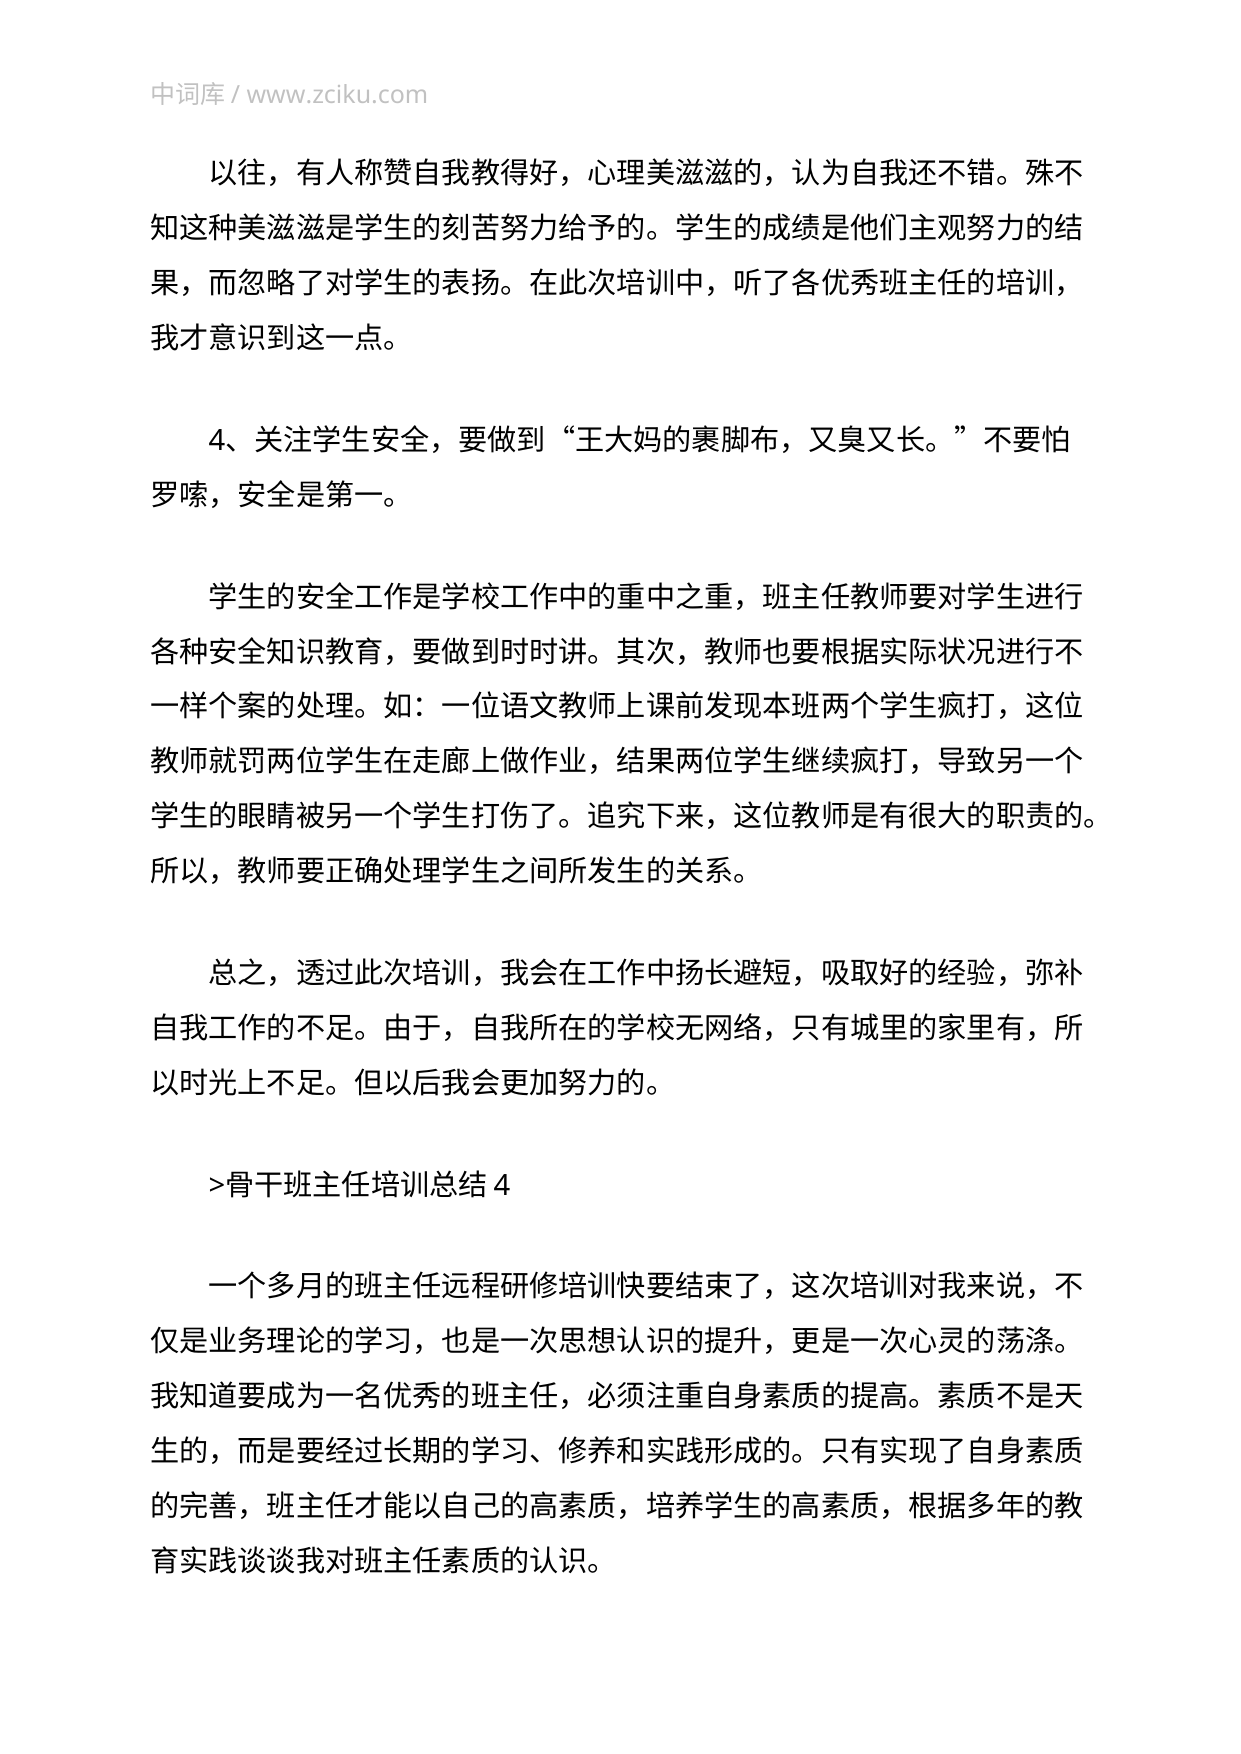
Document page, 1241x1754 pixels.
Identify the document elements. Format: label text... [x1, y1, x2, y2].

text 以往，有人称赞自我教得好，心理美滋滋的，认为自我还不错。殊不知这种美滋滋是学生的刻苦努力给予的。学生的成绩是他们主观努力的结果，而忽略了对学生的表扬。在此次培训中，听了各优秀班主任的培训，我才意识到这一点。 [150, 150, 1090, 357]
text 学生的安全工作是学校工作中的重中之重，班主任教师要对学生进行各种安全知识教育，要做到时时讲。其次，教师也要根据实际状况进行不一样个案的处理。如：一位语文教师上课前发现本班两个学生疯打，这位教师就罚两位学生在走廊上做作业，结果两位学生继续疯打，导致另一个学生的眼睛被另一个学生打伤了。追究下来，这位教师是有很大的职责的。所以，教师要正确处理学生之间所发生的关系。 [150, 573, 1090, 890]
text 一个多月的班主任远程研修培训快要结束了，这次培训对我来说，不仅是业务理论的学习，也是一次思想认识的提升，更是一次心灵的荡涤。我知道要成为一名优秀的班主任，必须注重自身素质的提高。素质不是天生的，而是要经过长期的学习、修养和实践形成的。只有实现了自身素质的完善，班主任才能以自己的高素质，培养学生的高素质，根据多年的教育实践谈谈我对班主任素质的认识。 [150, 1263, 1090, 1580]
text >骨干班主任培训总结4 [150, 1161, 1090, 1203]
text 4、关注学生安全，要做到“王大妈的裹脚布，又臭又长。”不要怕罗嗦，安全是第一。 [150, 416, 1090, 514]
text 总之，透过此次培训，我会在工作中扬长避短，吸取好的经验，弥补自我工作的不足。由于，自我所在的学校无网络，只有城里的家里有，所以时光上不足。但以后我会更加努力的。 [150, 949, 1090, 1102]
